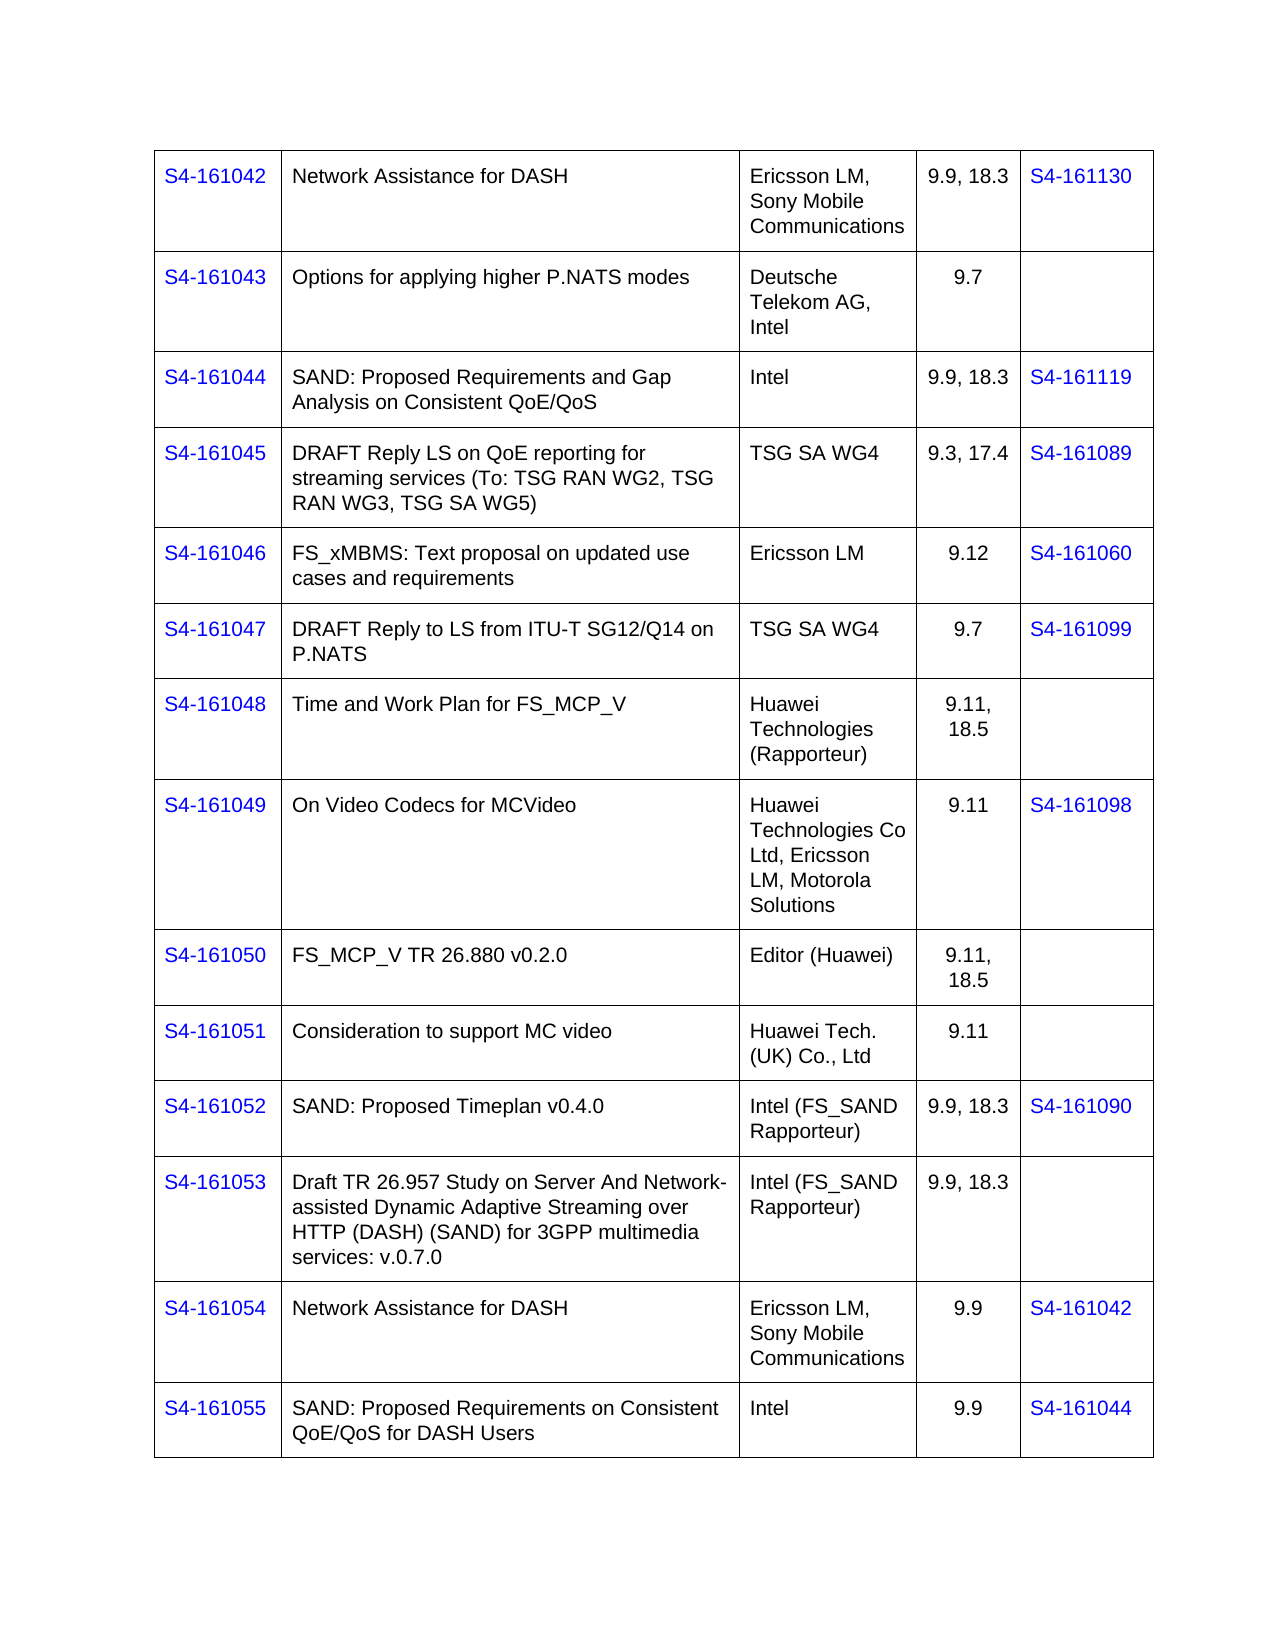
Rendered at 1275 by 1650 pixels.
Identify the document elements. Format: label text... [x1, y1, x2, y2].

table_cell Ericsson LM, Sony Mobile Communications [740, 1282, 916, 1382]
table_cell S4-161044 [1021, 1383, 1153, 1457]
table_cell 9.9, 18.3 [917, 352, 1020, 427]
table_cell Intel (FS_SAND Rapporteur) [740, 1081, 916, 1156]
table_cell FS_xMBMS: Text proposal on updated use cases and requirements [282, 528, 739, 603]
table_cell Huawei Technologies Co Ltd, Ericsson LM, Motorola Solutions [740, 780, 916, 929]
table_cell 9.11, 18.5 [917, 679, 1020, 779]
table_cell Network Assistance for DASH [282, 151, 739, 251]
table_cell Intel [740, 1383, 916, 1457]
table_cell S4-161089 [1021, 428, 1153, 527]
table_cell Consideration to support MC video [282, 1006, 739, 1080]
table_cell FS_MCP_V TR 26.880 v0.2.0 [282, 930, 739, 1005]
table_cell S4-161090 [1021, 1081, 1153, 1156]
table_cell S4-161052 [155, 1081, 281, 1156]
table_cell 9.9 [917, 1383, 1020, 1457]
table_cell Intel (FS_SAND Rapporteur) [740, 1157, 916, 1281]
table_cell S4-161055 [155, 1383, 281, 1457]
table_cell 9.7 [917, 604, 1020, 678]
table_cell [1021, 1006, 1153, 1080]
table_cell Huawei Tech.(UK) Co., Ltd [740, 1006, 916, 1080]
table_cell S4-161042 [1021, 1282, 1153, 1382]
table_cell SAND: Proposed Requirements on Consistent QoE/QoS for DASH Users [282, 1383, 739, 1457]
table_cell Time and Work Plan for FS_MCP_V [282, 679, 739, 779]
table_cell Network Assistance for DASH [282, 1282, 739, 1382]
table_cell [1021, 679, 1153, 779]
table_cell S4-161050 [155, 930, 281, 1005]
table_cell 9.11 [917, 780, 1020, 929]
table_cell S4-161054 [155, 1282, 281, 1382]
table_cell S4-161130 [1021, 151, 1153, 251]
table_cell S4-161044 [155, 352, 281, 427]
table_cell 9.7 [917, 252, 1020, 351]
table_cell Editor (Huawei) [740, 930, 916, 1005]
table_cell S4-161049 [155, 780, 281, 929]
table_cell [1021, 930, 1153, 1005]
table_cell 9.3, 17.4 [917, 428, 1020, 527]
table_cell 9.11, 18.5 [917, 930, 1020, 1005]
table_cell [1021, 1157, 1153, 1281]
table_cell [1021, 252, 1153, 351]
table_cell S4-161043 [155, 252, 281, 351]
table_cell S4-161060 [1021, 528, 1153, 603]
table_cell Draft TR 26.957 Study on Server And Network-assisted Dynamic Adaptive Streaming over HTTP (DASH) (SAND) for 3GPP multimedia services: v.0.7.0 [282, 1157, 739, 1281]
table_cell S4-161098 [1021, 780, 1153, 929]
table_cell S4-161053 [155, 1157, 281, 1281]
table_cell TSG SA WG4 [740, 604, 916, 678]
table_cell S4-161045 [155, 428, 281, 527]
table_cell S4-161047 [155, 604, 281, 678]
table_cell Ericsson LM, Sony Mobile Communications [740, 151, 916, 251]
table_cell DRAFT Reply LS on QoE reporting for streaming services (To: TSG RAN WG2, TSG RAN WG3, TSG SA WG5) [282, 428, 739, 527]
table_cell 9.9, 18.3 [917, 151, 1020, 251]
table_cell S4-161051 [155, 1006, 281, 1080]
table_cell Intel [740, 352, 916, 427]
table_cell 9.9, 18.3 [917, 1081, 1020, 1156]
table_cell S4-161048 [155, 679, 281, 779]
table_cell 9.9 [917, 1282, 1020, 1382]
table_cell S4-161119 [1021, 352, 1153, 427]
table_cell On Video Codecs for MCVideo [282, 780, 739, 929]
table_cell S4-161046 [155, 528, 281, 603]
table_cell SAND: Proposed Requirements and Gap Analysis on Consistent QoE/QoS [282, 352, 739, 427]
table_cell Options for applying higher P.NATS modes [282, 252, 739, 351]
table_cell 9.9, 18.3 [917, 1157, 1020, 1281]
table_cell S4-161042 [155, 151, 281, 251]
table_cell TSG SA WG4 [740, 428, 916, 527]
table_cell Huawei Technologies (Rapporteur) [740, 679, 916, 779]
table_cell S4-161099 [1021, 604, 1153, 678]
table_cell DRAFT Reply to LS from ITU-T SG12/Q14 on P.NATS [282, 604, 739, 678]
table_cell SAND: Proposed Timeplan v0.4.0 [282, 1081, 739, 1156]
table_cell 9.12 [917, 528, 1020, 603]
table_cell 9.11 [917, 1006, 1020, 1080]
table_cell Deutsche Telekom AG, Intel [740, 252, 916, 351]
table_cell Ericsson LM [740, 528, 916, 603]
